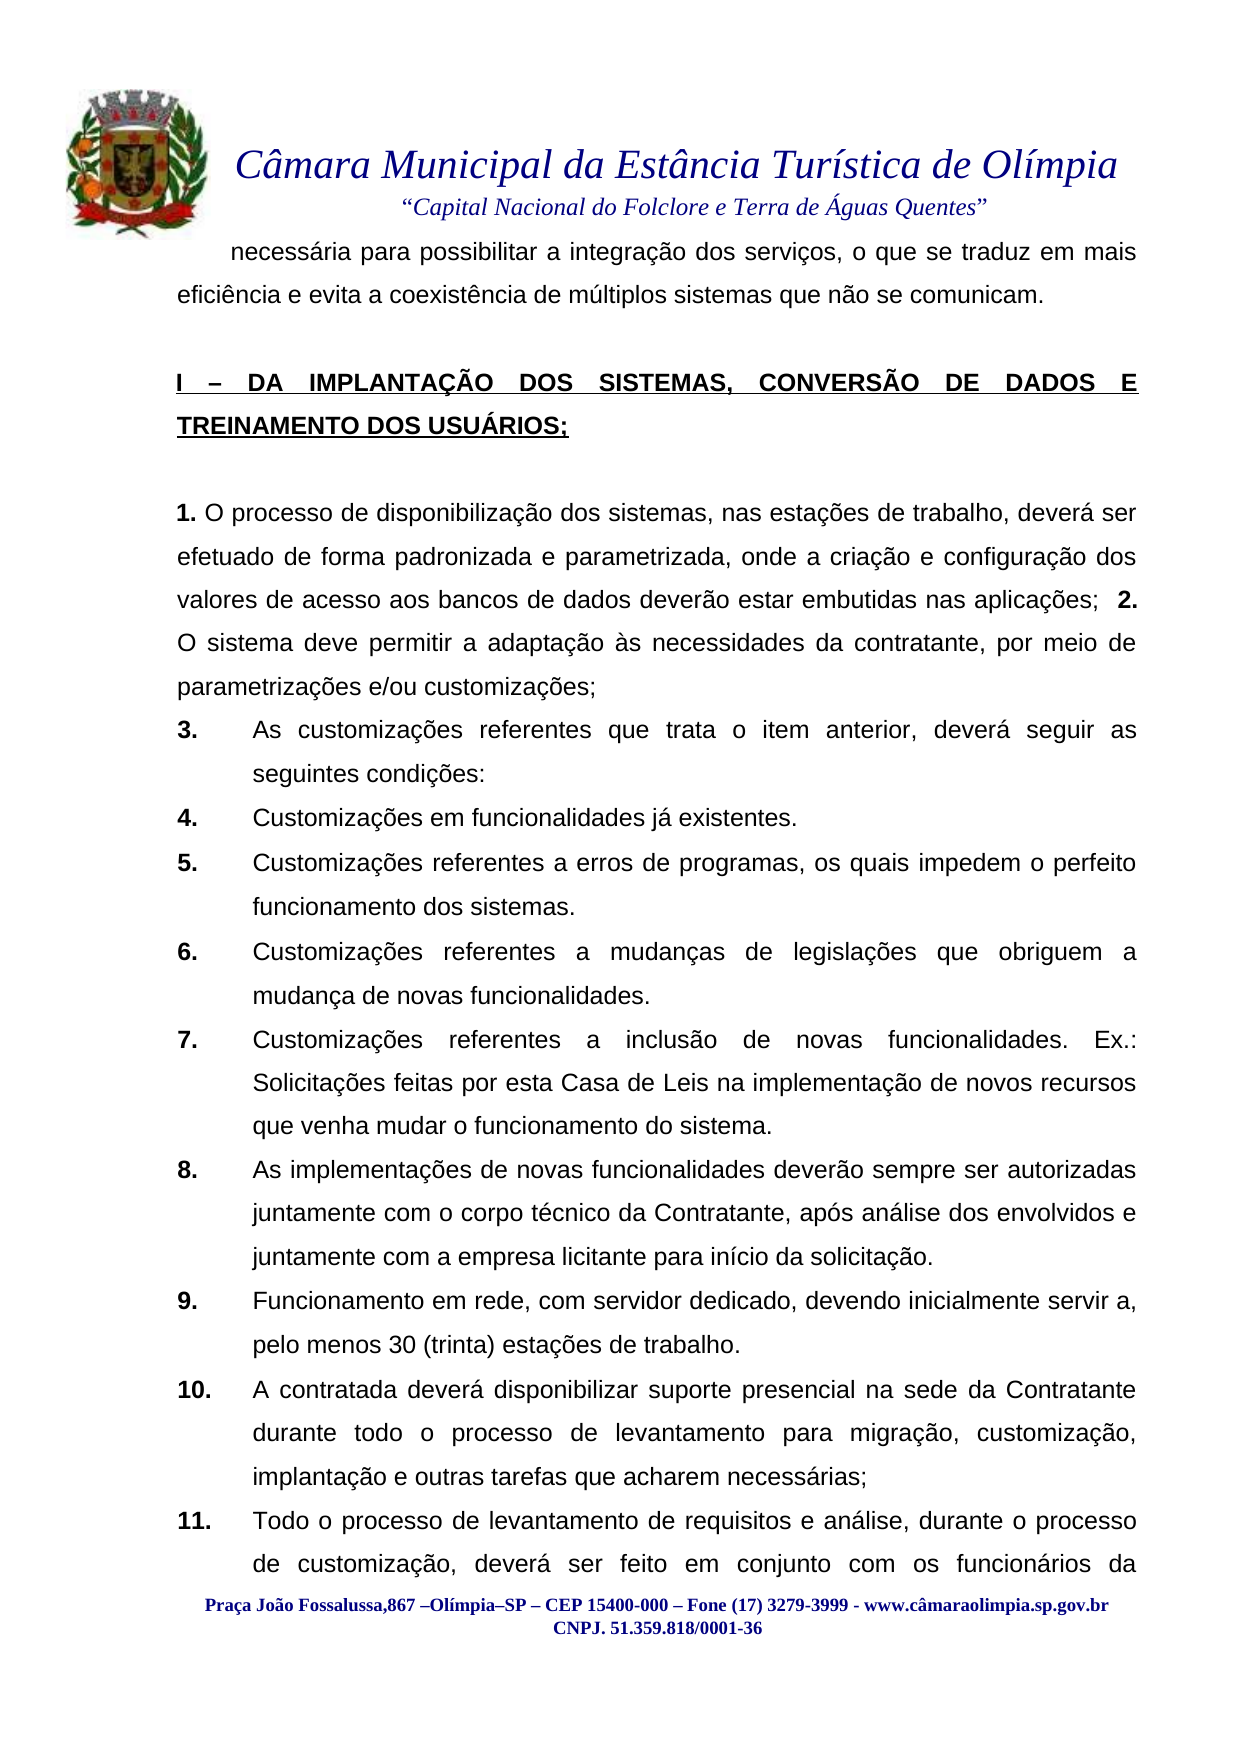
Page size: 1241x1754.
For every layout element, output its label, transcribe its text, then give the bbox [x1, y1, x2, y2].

list As customizações referentes que trata o item anterior, deverá seguir as seguintes condições: [177, 716, 1138, 788]
list Customizações em funcionalidades já existentes. [177, 803, 1138, 832]
list Customizações referentes a mudanças de legislações que obriguem a mudança de novas funcionalidades. [177, 937, 1138, 1009]
list Funcionamento em rede, com servidor dedicado, devendo inicialmente servir a, pelo menos 30 (trinta) estações de trabalho. [177, 1286, 1138, 1359]
list As implementações de novas funcionalidades deverão sempre ser autorizadas juntamente com o corpo técnico da Contratante, após análise dos envolvidos e juntamente com a empresa licitante para início da solicitação. [177, 1155, 1138, 1271]
subtitle I – DA IMPLANTAÇÃO DOS SISTEMAS, CONVERSÃO DE DADOS E TREINAMENTO DOS USUÁRIOS; [176, 394, 1138, 440]
list Customizações referentes a erros de programas, os quais impedem o perfeito funcionamento dos sistemas. [177, 848, 1138, 921]
picture [65, 89, 211, 240]
subtitle I – DA IMPLANTAÇÃO DOS SISTEMAS, CONVERSÃO DE DADOS E TREINAMENTO DOS USUÁRIOS; [176, 368, 1138, 393]
text 1. O processo de disponibilização dos sistemas, nas estações de trabalho, deverá ser efetuado de forma padronizada e parametrizada, onde a criação e configuração dos valores de acesso aos bancos de dados deverão estar embutidas nas aplicações; 2. O sistema deve permitir a adaptação às necessidades da contratante, por meio de parametrizações e/ou customizações; [176, 498, 1138, 700]
list Customizações referentes a inclusão de novas funcionalidades. Ex.: Solicitações feitas por esta Casa de Leis na implementação de novos recursos que venha mudar o funcionamento do sistema. [177, 1024, 1138, 1140]
list A contratada deverá disponibilizar suporte presencial na sede da Contratante durante todo o processo de levantamento para migração, customização, implantação e outras tarefas que acharem necessárias; [177, 1375, 1138, 1491]
